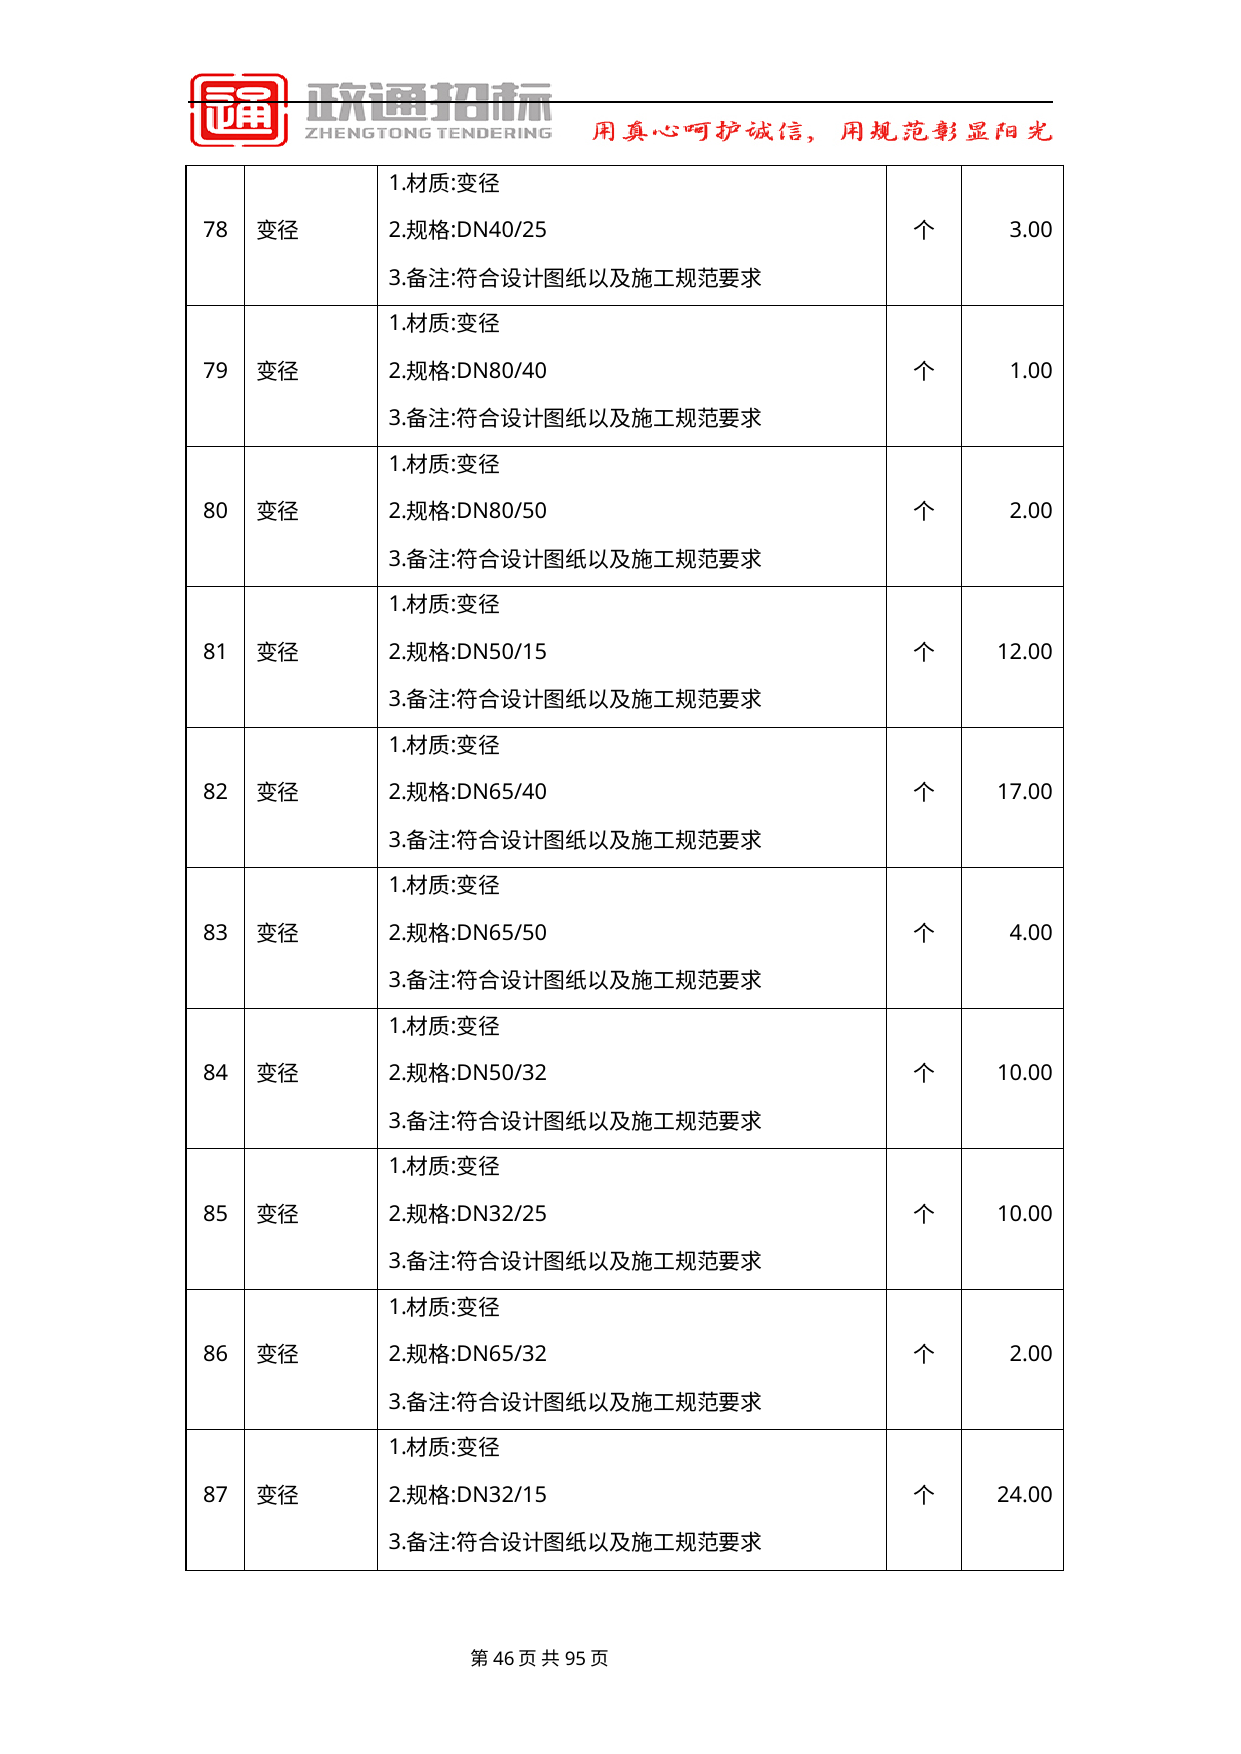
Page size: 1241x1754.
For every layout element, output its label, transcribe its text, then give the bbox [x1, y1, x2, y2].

table_cell 79 [187, 306, 244, 446]
table_cell 10.00 [962, 1009, 1063, 1148]
table_cell 1.材质:变径 2.规格:DN80/40 3.备注:符合设计图纸以及施工规范要求 [378, 306, 886, 446]
table_cell 1.材质:变径 2.规格:DN32/15 3.备注:符合设计图纸以及施工规范要求 [378, 1430, 886, 1570]
table_cell 个 [887, 1149, 961, 1289]
table_cell 87 [187, 1430, 244, 1570]
table_cell 85 [187, 1149, 244, 1289]
table_cell 1.材质:变径 2.规格:DN65/40 3.备注:符合设计图纸以及施工规范要求 [378, 728, 886, 867]
table_cell 1.材质:变径 2.规格:DN50/32 3.备注:符合设计图纸以及施工规范要求 [378, 1009, 886, 1148]
table_cell 1.材质:变径 2.规格:DN80/50 3.备注:符合设计图纸以及施工规范要求 [378, 447, 886, 586]
table_cell 12.00 [962, 587, 1063, 727]
table_cell 个 [887, 447, 961, 586]
table_cell 变径 [245, 447, 377, 586]
table_cell 83 [187, 868, 244, 1008]
table_cell 变径 [245, 1009, 377, 1148]
table_cell 个 [887, 1009, 961, 1148]
table_cell 2.00 [962, 1290, 1063, 1429]
table_cell 78 [187, 166, 244, 305]
table_cell 变径 [245, 587, 377, 727]
table_cell 1.材质:变径 2.规格:DN40/25 3.备注:符合设计图纸以及施工规范要求 [378, 166, 886, 305]
table_cell 个 [887, 587, 961, 727]
table_cell 个 [887, 306, 961, 446]
table_cell 1.00 [962, 306, 1063, 446]
table_cell 变径 [245, 1430, 377, 1570]
table_cell 变径 [245, 166, 377, 305]
table_cell 84 [187, 1009, 244, 1148]
table_cell 2.00 [962, 447, 1063, 586]
table_cell 个 [887, 166, 961, 305]
table_cell 4.00 [962, 868, 1063, 1008]
table_cell 个 [887, 1430, 961, 1570]
table_cell 变径 [245, 306, 377, 446]
table_cell 1.材质:变径 2.规格:DN65/32 3.备注:符合设计图纸以及施工规范要求 [378, 1290, 886, 1429]
table_cell 1.材质:变径 2.规格:DN50/15 3.备注:符合设计图纸以及施工规范要求 [378, 587, 886, 727]
table_cell 个 [887, 1290, 961, 1429]
table_cell 个 [887, 868, 961, 1008]
table_cell 80 [187, 447, 244, 586]
table_cell 3.00 [962, 166, 1063, 305]
picture [188, 103, 1053, 147]
table_cell 变径 [245, 868, 377, 1008]
table_cell 变径 [245, 1290, 377, 1429]
table_cell 1.材质:变径 2.规格:DN65/50 3.备注:符合设计图纸以及施工规范要求 [378, 868, 886, 1008]
table_cell 10.00 [962, 1149, 1063, 1289]
table_cell 1.材质:变径 2.规格:DN32/25 3.备注:符合设计图纸以及施工规范要求 [378, 1149, 886, 1289]
table_cell 变径 [245, 1149, 377, 1289]
table_cell 变径 [245, 728, 377, 867]
table_cell 82 [187, 728, 244, 867]
table_cell 81 [187, 587, 244, 727]
table_cell 17.00 [962, 728, 1063, 867]
table_cell 个 [887, 728, 961, 867]
table_cell 24.00 [962, 1430, 1063, 1570]
picture [188, 73, 1053, 101]
table_cell 86 [187, 1290, 244, 1429]
